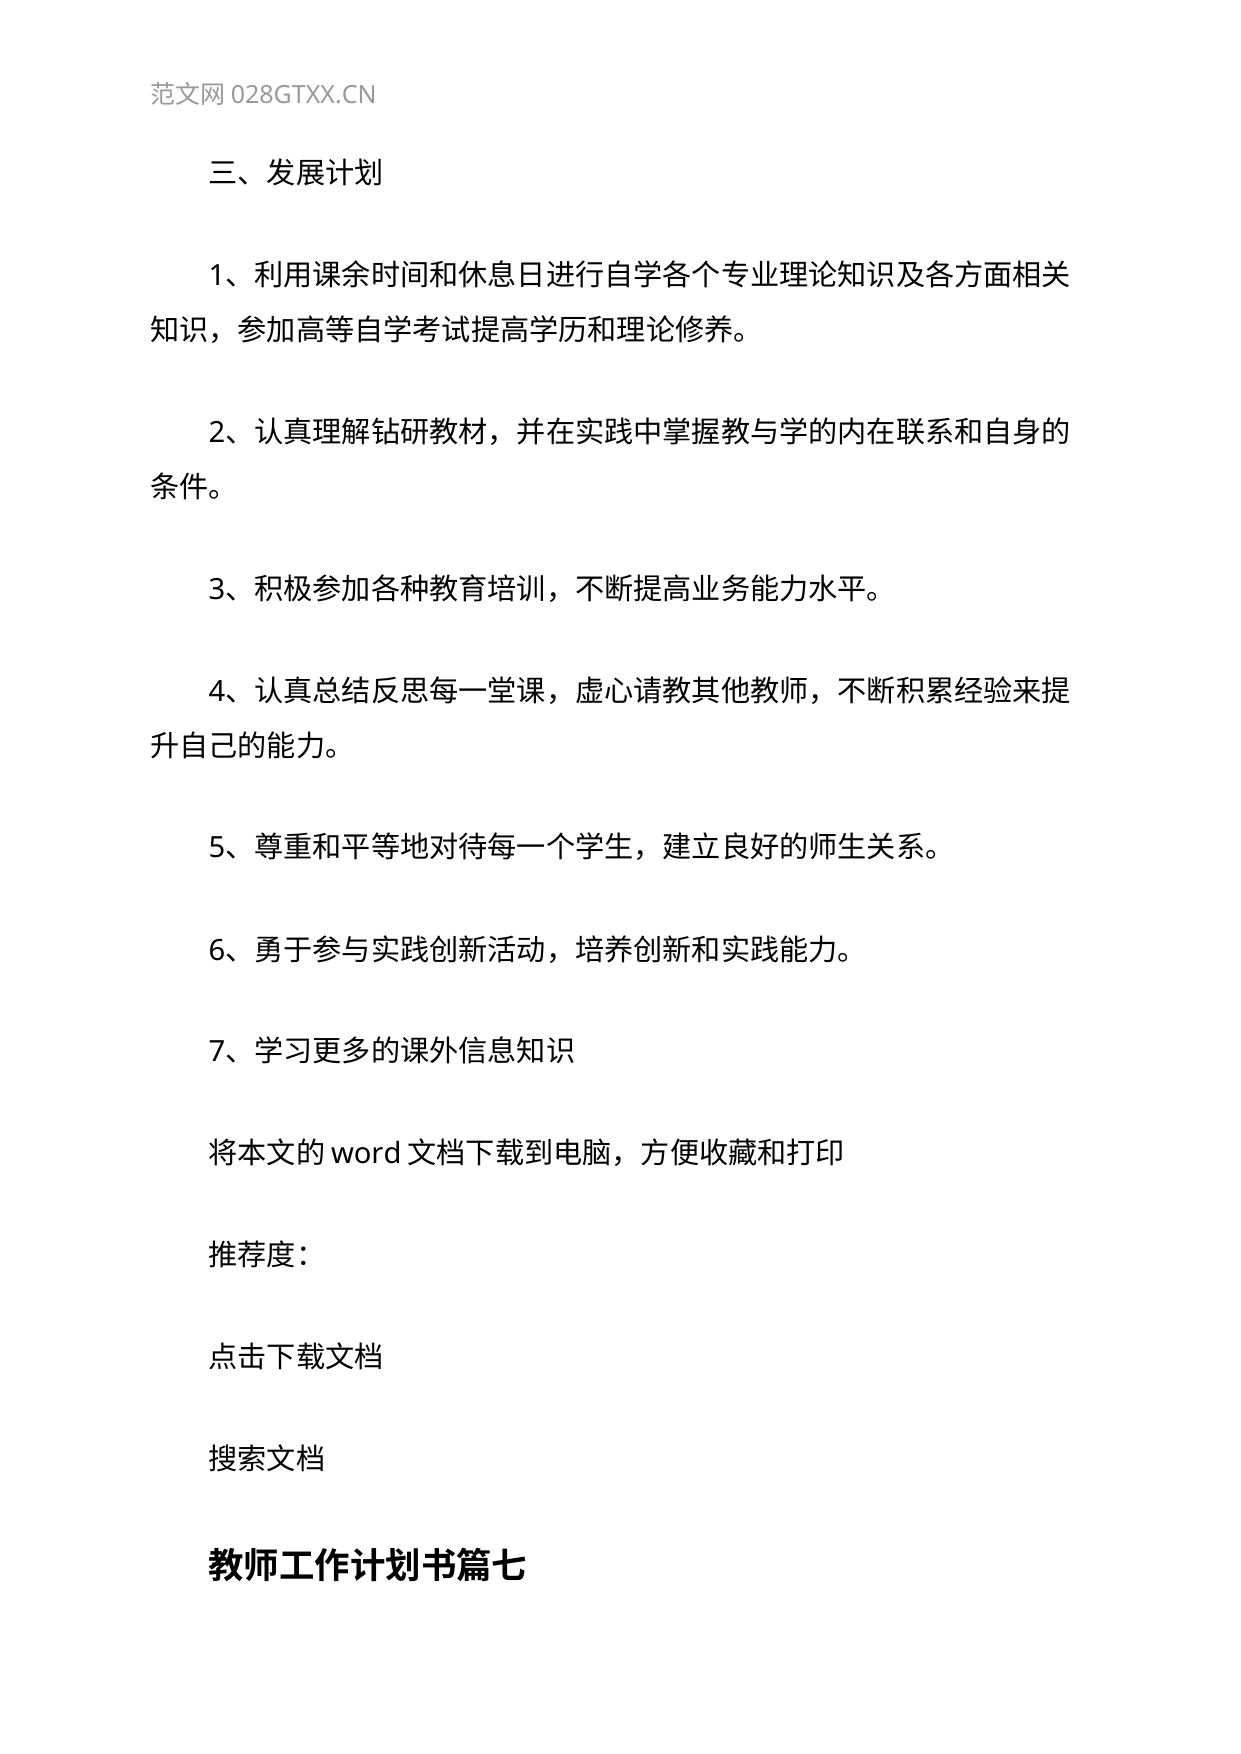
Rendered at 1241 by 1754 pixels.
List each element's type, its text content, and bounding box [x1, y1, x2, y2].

text 7、学习更多的课外信息知识 [150, 1028, 1090, 1070]
text 4、认真总结反思每一堂课，虚心请教其他教师，不断积累经验来提升自己的能力。 [150, 667, 1090, 764]
text 推荐度： [150, 1232, 1090, 1274]
text 三、发展计划 [150, 150, 1090, 192]
text 1、利用课余时间和休息日进行自学各个专业理论知识及各方面相关知识，参加高等自学考试提高学历和理论修养。 [150, 252, 1090, 349]
text 2、认真理解钻研教材，并在实践中掌握教与学的内在联系和自身的条件。 [150, 408, 1090, 506]
text 将本文的word文档下载到电脑，方便收藏和打印 [150, 1130, 1090, 1172]
text 搜索文档 [150, 1436, 1090, 1478]
text 6、勇于参与实践创新活动，培养创新和实践能力。 [150, 926, 1090, 968]
text 5、尊重和平等地对待每一个学生，建立良好的师生关系。 [150, 824, 1090, 866]
text 点击下载文档 [150, 1334, 1090, 1376]
text 教师工作计划书篇七 [150, 1537, 1090, 1588]
text 3、积极参加各种教育培训，不断提高业务能力水平。 [150, 565, 1090, 608]
